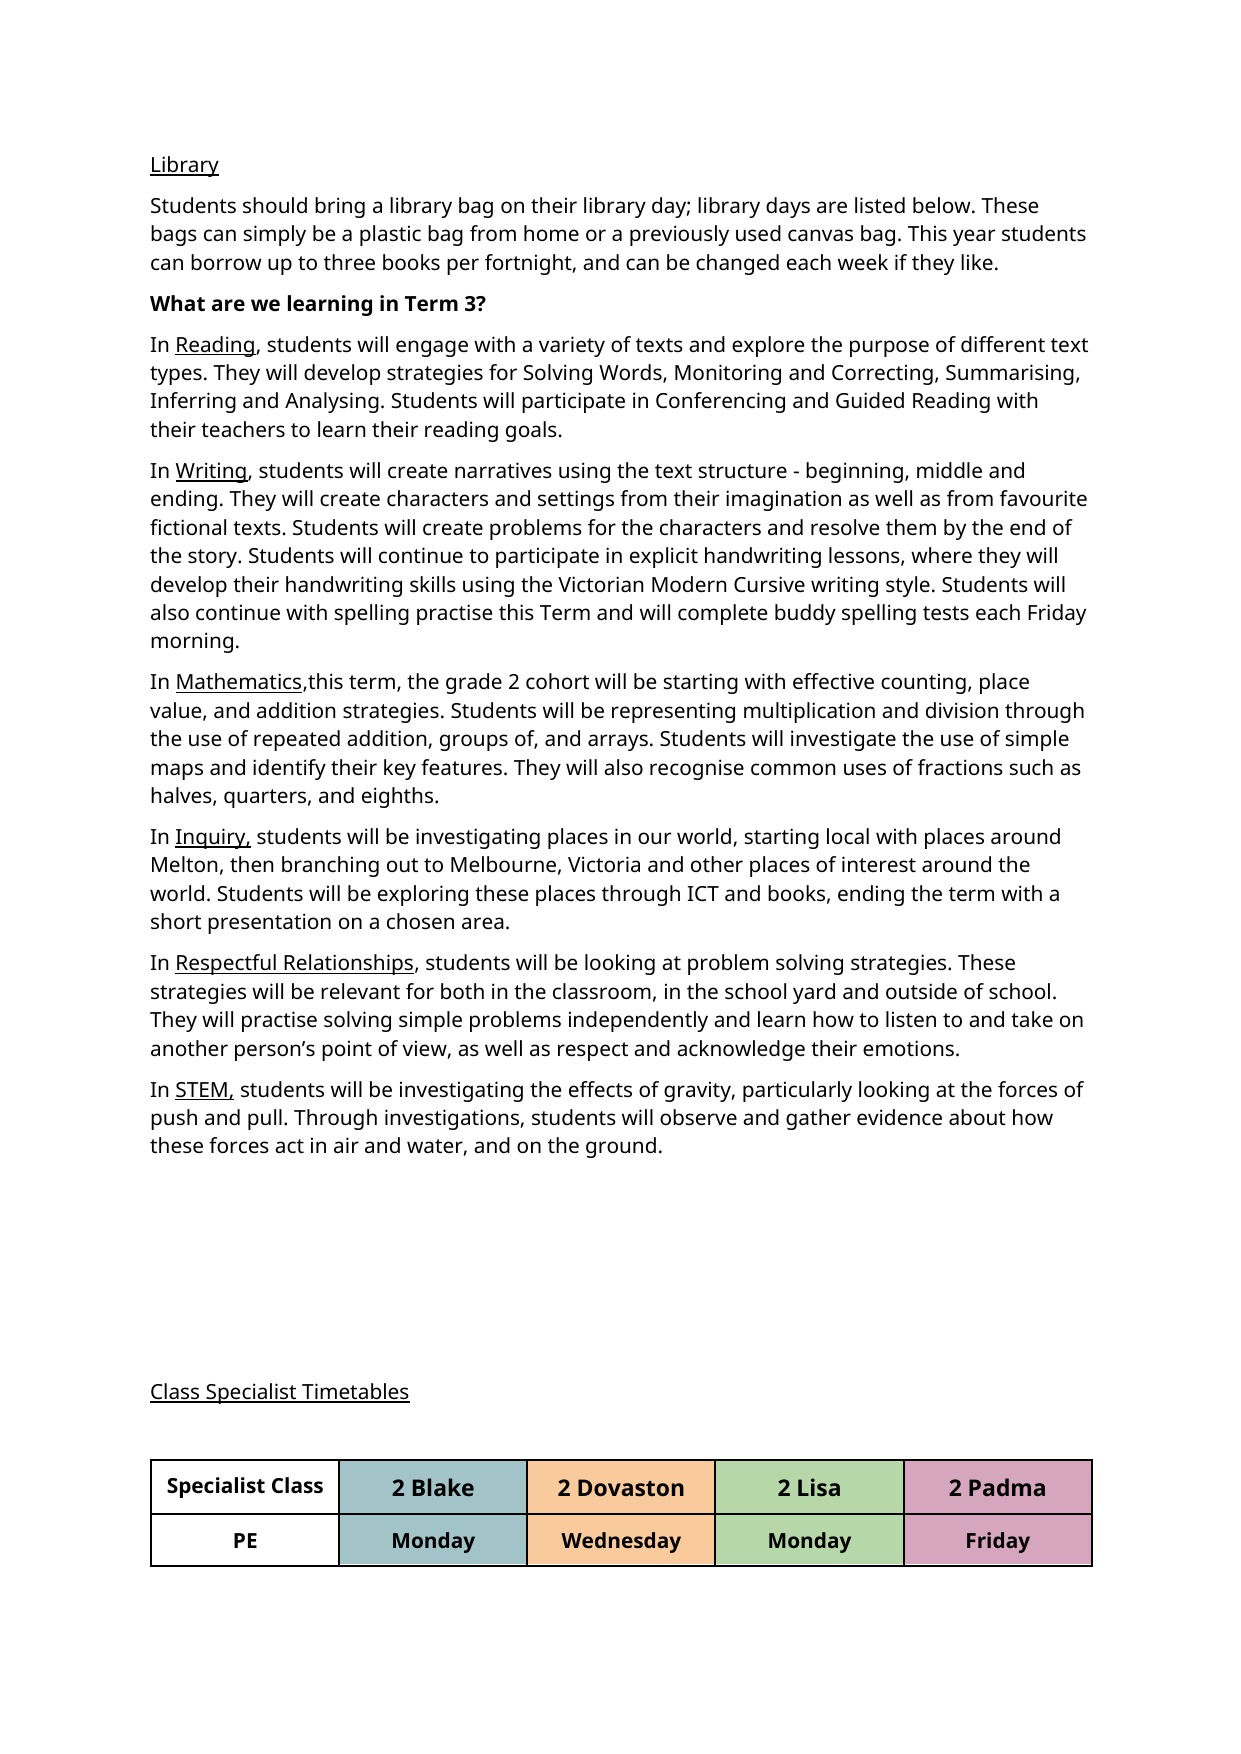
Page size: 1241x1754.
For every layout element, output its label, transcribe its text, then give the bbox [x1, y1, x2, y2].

table_header Specialist Class [152, 1461, 338, 1513]
text In Reading, students will engage with a variety of texts and explore the purpose of different text types. They will develop strategies for Solving Words, Monitoring and Correcting, Summarising, Inferring and Analysing. Students will participate in Conferencing and Guided Reading with their teachers to learn their reading goals. [150, 330, 1090, 443]
text In Mathematics,this term, the grade 2 cohort will be starting with effective counting, place value, and addition strategies. Students will be representing multiplication and division through the use of repeated addition, groups of, and arrays. Students will investigate the use of simple maps and identify their key features. They will also recognise common uses of fractions such as halves, quarters, and eighths. [150, 667, 1090, 810]
table_cell Monday [716, 1515, 903, 1564]
table_cell PE [152, 1515, 338, 1564]
text Class Specialist Timetables [150, 1377, 1090, 1406]
text Library [150, 150, 1090, 178]
table_header 2 Padma [905, 1461, 1091, 1513]
table_cell Monday [340, 1515, 526, 1564]
table_header 2 Lisa [716, 1461, 903, 1513]
table_cell Wednesday [528, 1515, 714, 1564]
text In Inquiry, students will be investigating places in our world, starting local with places around Melton, then branching out to Melbourne, Victoria and other places of interest around the world. Students will be exploring these places through ICT and books, ending the term with a short presentation on a chosen area. [150, 822, 1090, 936]
table_header 2 Dovaston [528, 1461, 714, 1513]
text In STEM, students will be investigating the effects of gravity, particularly looking at the forces of push and pull. Through investigations, students will observe and gather evidence about how these forces act in air and water, and on the ground. [150, 1075, 1090, 1160]
table_header 2 Blake [340, 1461, 526, 1513]
table_cell Friday [905, 1515, 1091, 1564]
text In Writing, students will create narratives using the text structure - beginning, middle and ending. They will create characters and settings from their imagination as well as from favourite fictional texts. Students will create problems for the characters and resolve them by the end of the story. Students will continue to participate in explicit handwriting lessons, where they will develop their handwriting skills using the Victorian Modern Cursive writing style. Students will also continue with spelling practise this Term and will complete buddy spelling tests each Friday morning. [150, 456, 1090, 655]
text What are we learning in Term 3? [150, 289, 1090, 317]
text Students should bring a library bag on their library day; library days are listed below. These bags can simply be a plastic bag from home or a previously used canvas bag. This year students can borrow up to three books per fortnight, and can be changed each week if they like. [150, 191, 1090, 276]
text In Respectful Relationships, students will be looking at problem solving strategies. These strategies will be relevant for both in the classroom, in the school yard and outside of school. They will practise solving simple problems independently and learn how to listen to and take on another person’s point of view, as well as respect and acknowledge their emotions. [150, 948, 1090, 1062]
